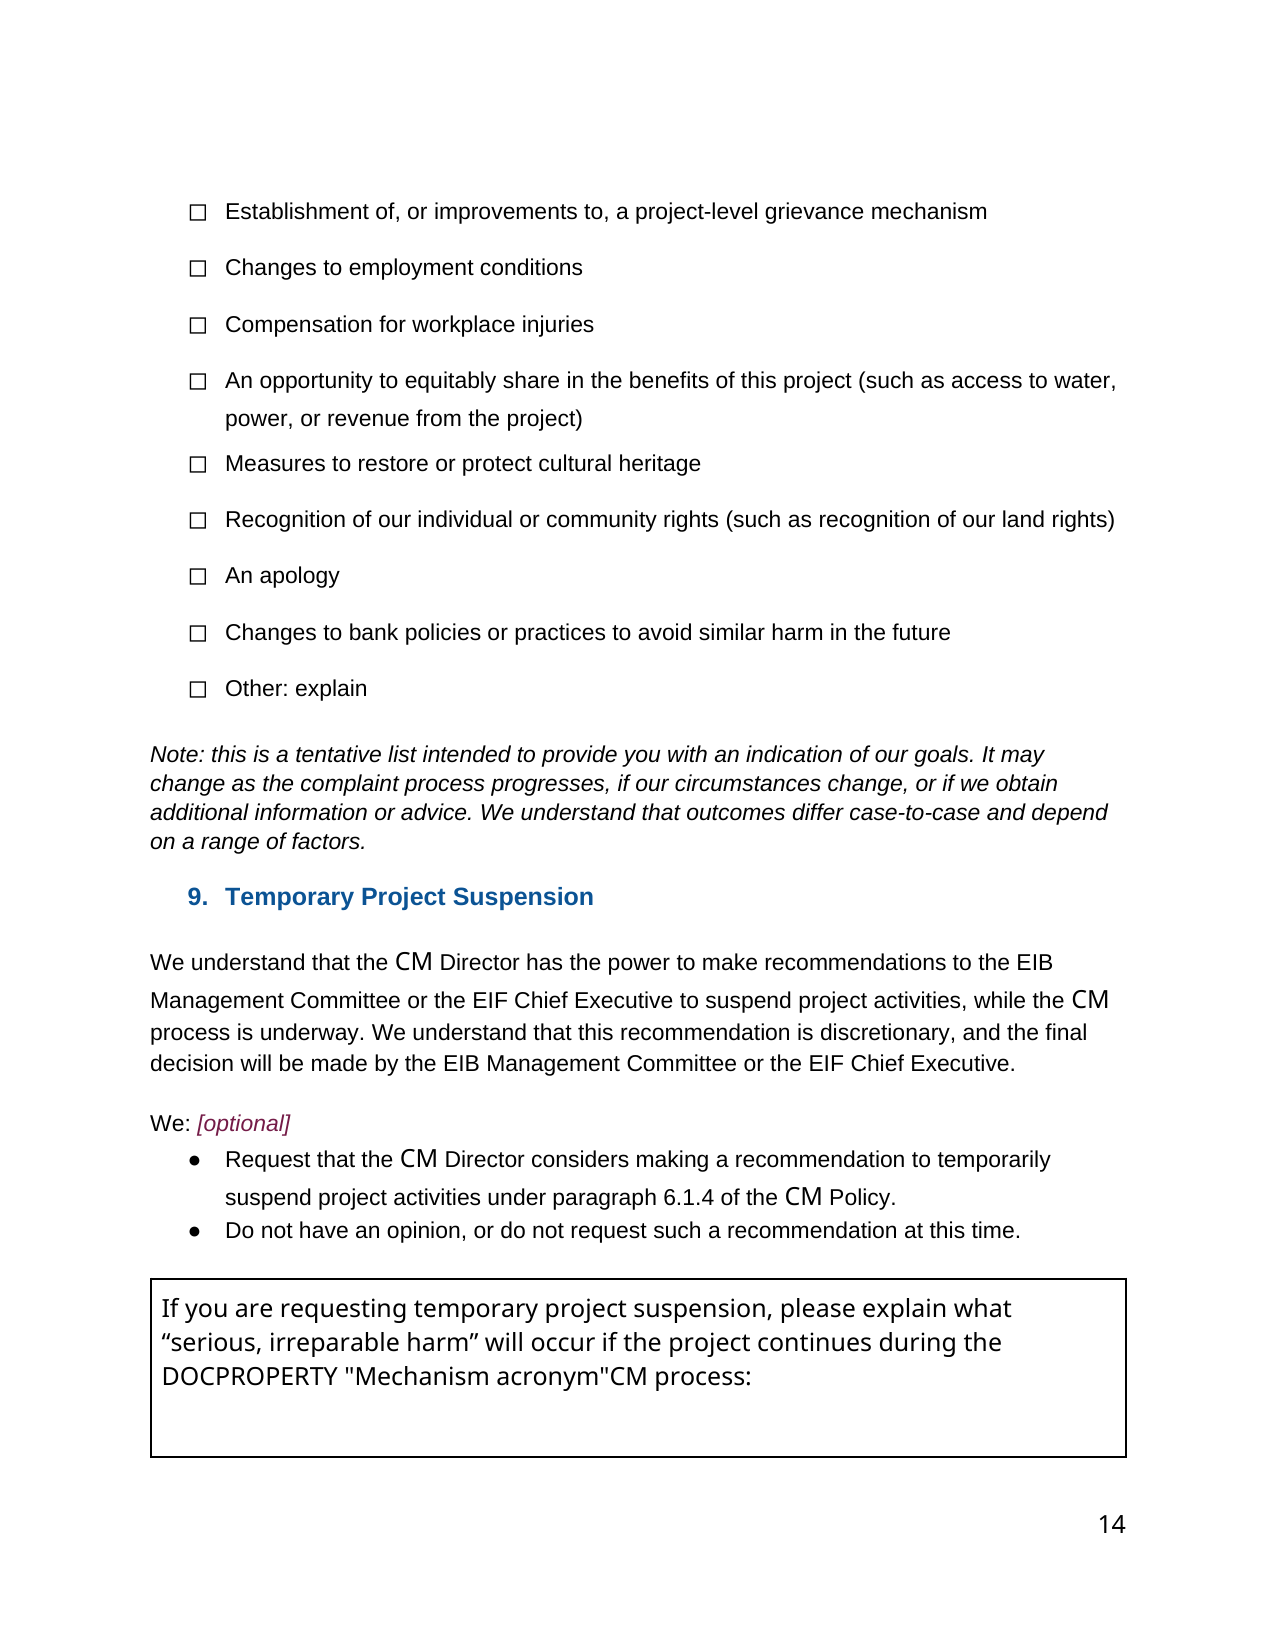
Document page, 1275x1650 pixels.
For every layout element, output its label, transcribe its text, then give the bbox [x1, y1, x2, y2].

list Changes to employment conditions [187, 239, 1125, 290]
text We understand that the CM Director has the power to make recommendations to the EIB Management Committee or the EIF Chief Executive to suspend project activities, while the CM process is underway. We understand that this recommendation is discretionary, and the final decision will be made by the EIB Management Committee or the EIF Chief Executive. [150, 943, 1125, 1076]
list An apology [187, 547, 1125, 598]
subtitle Temporary Project Suspension [187, 882, 1125, 911]
list An opportunity to equitably share in the benefits of this project (such as access to water, power, or revenue from the project) [187, 351, 1125, 432]
list Other: explain [187, 659, 1125, 711]
text We: [optional] [150, 1110, 1125, 1136]
text Note: this is a tentative list intended to provide you with an indication of our goals. It may change as the complaint process progresses, if our circumstances change, or if we obtain additional information or advice. We understand that outcomes differ case-to-case and depend on a range of factors. [150, 741, 1125, 854]
list Request that the CM Director considers making a recommendation to temporarily suspend project activities under paragraph 6.1.4 of the CM Policy. [187, 1140, 1125, 1212]
list Establishment of, or improvements to, a project-level grievance mechanism [187, 182, 1125, 233]
list Compensation for workplace injuries [187, 295, 1125, 346]
list Do not have an opinion, or do not request such a recommendation at this time. [187, 1217, 1125, 1244]
list Recognition of our individual or community rights (such as recognition of our land rights) [187, 491, 1125, 542]
list Changes to bank policies or practices to avoid similar harm in the future [187, 603, 1125, 654]
list Measures to restore or protect cultural heritage [187, 434, 1125, 485]
